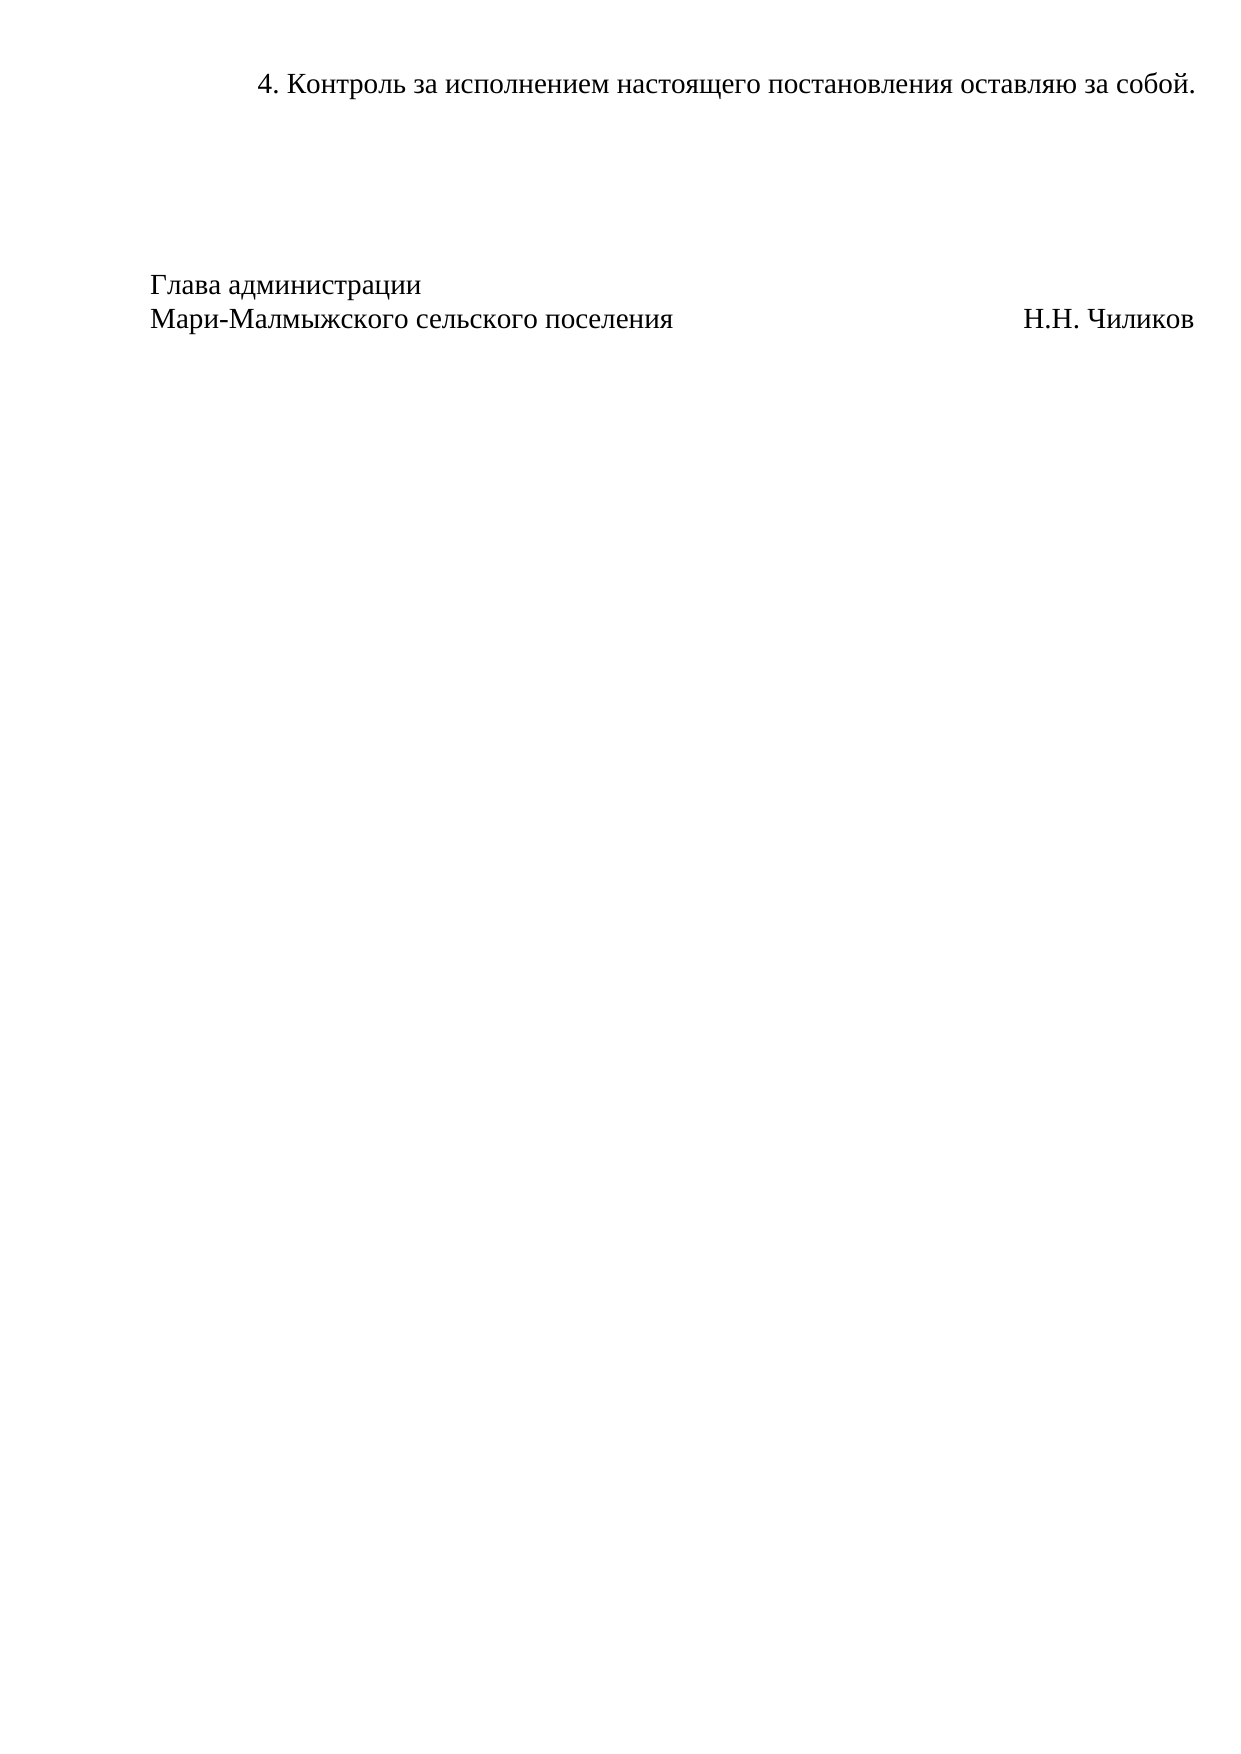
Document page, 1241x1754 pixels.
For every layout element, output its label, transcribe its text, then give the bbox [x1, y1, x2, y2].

text Мари-Малмыжского сельского поселения Н.Н. Чиликов [150, 301, 1209, 335]
title 4. Контроль за исполнением настоящего постановления оставляю за собой. [177, 67, 1209, 100]
text Глава администрации [150, 267, 1209, 301]
